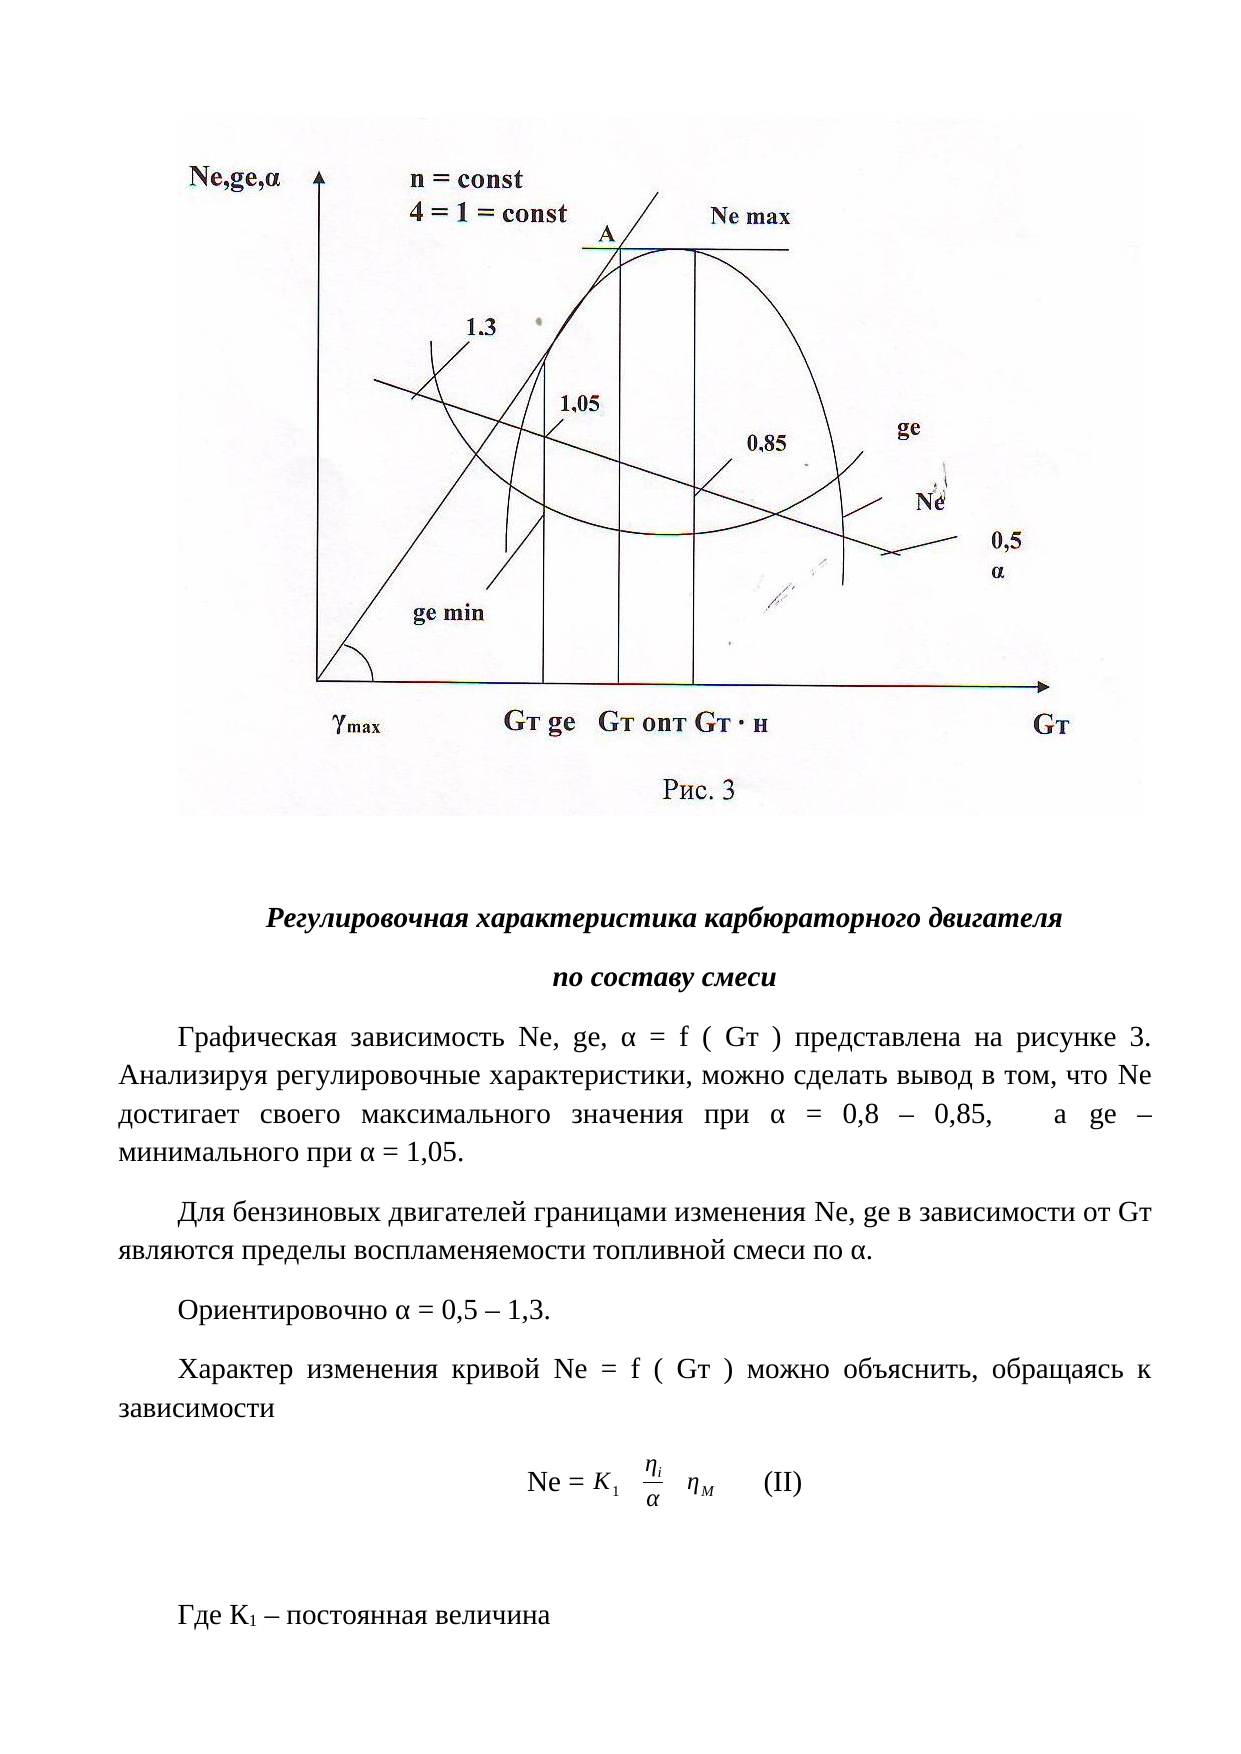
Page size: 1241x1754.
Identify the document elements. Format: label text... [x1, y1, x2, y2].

text Ne = (II) [118, 1449, 1152, 1512]
text Для бензиновых двигателей границами изменения Ne, ge в зависимости от Gт являются пределы воспламеняемости топливной смеси по α. [118, 1194, 1152, 1266]
picture [177, 118, 1142, 816]
text Графическая зависимость Ne, ge, α = f ( Gт ) представлена на рисунке 3. Анализируя регулировочные характеристики, можно сделать вывод в том, что Ne достигает своего максимального значения при α = 0,8 – 0,85, а ge – минимального при α = 1,05. [118, 1019, 1152, 1168]
text Характер изменения кривой Ne = f ( Gт ) можно объяснить, обращаясь к зависимости [118, 1351, 1152, 1423]
text по составу смеси [118, 959, 1152, 993]
text Где К1 – постоянная величина [118, 1597, 1152, 1631]
text Регулировочная характеристика карбюраторного двигателя [118, 900, 1152, 934]
text Ориентировочно α = 0,5 – 1,3. [118, 1292, 1152, 1325]
